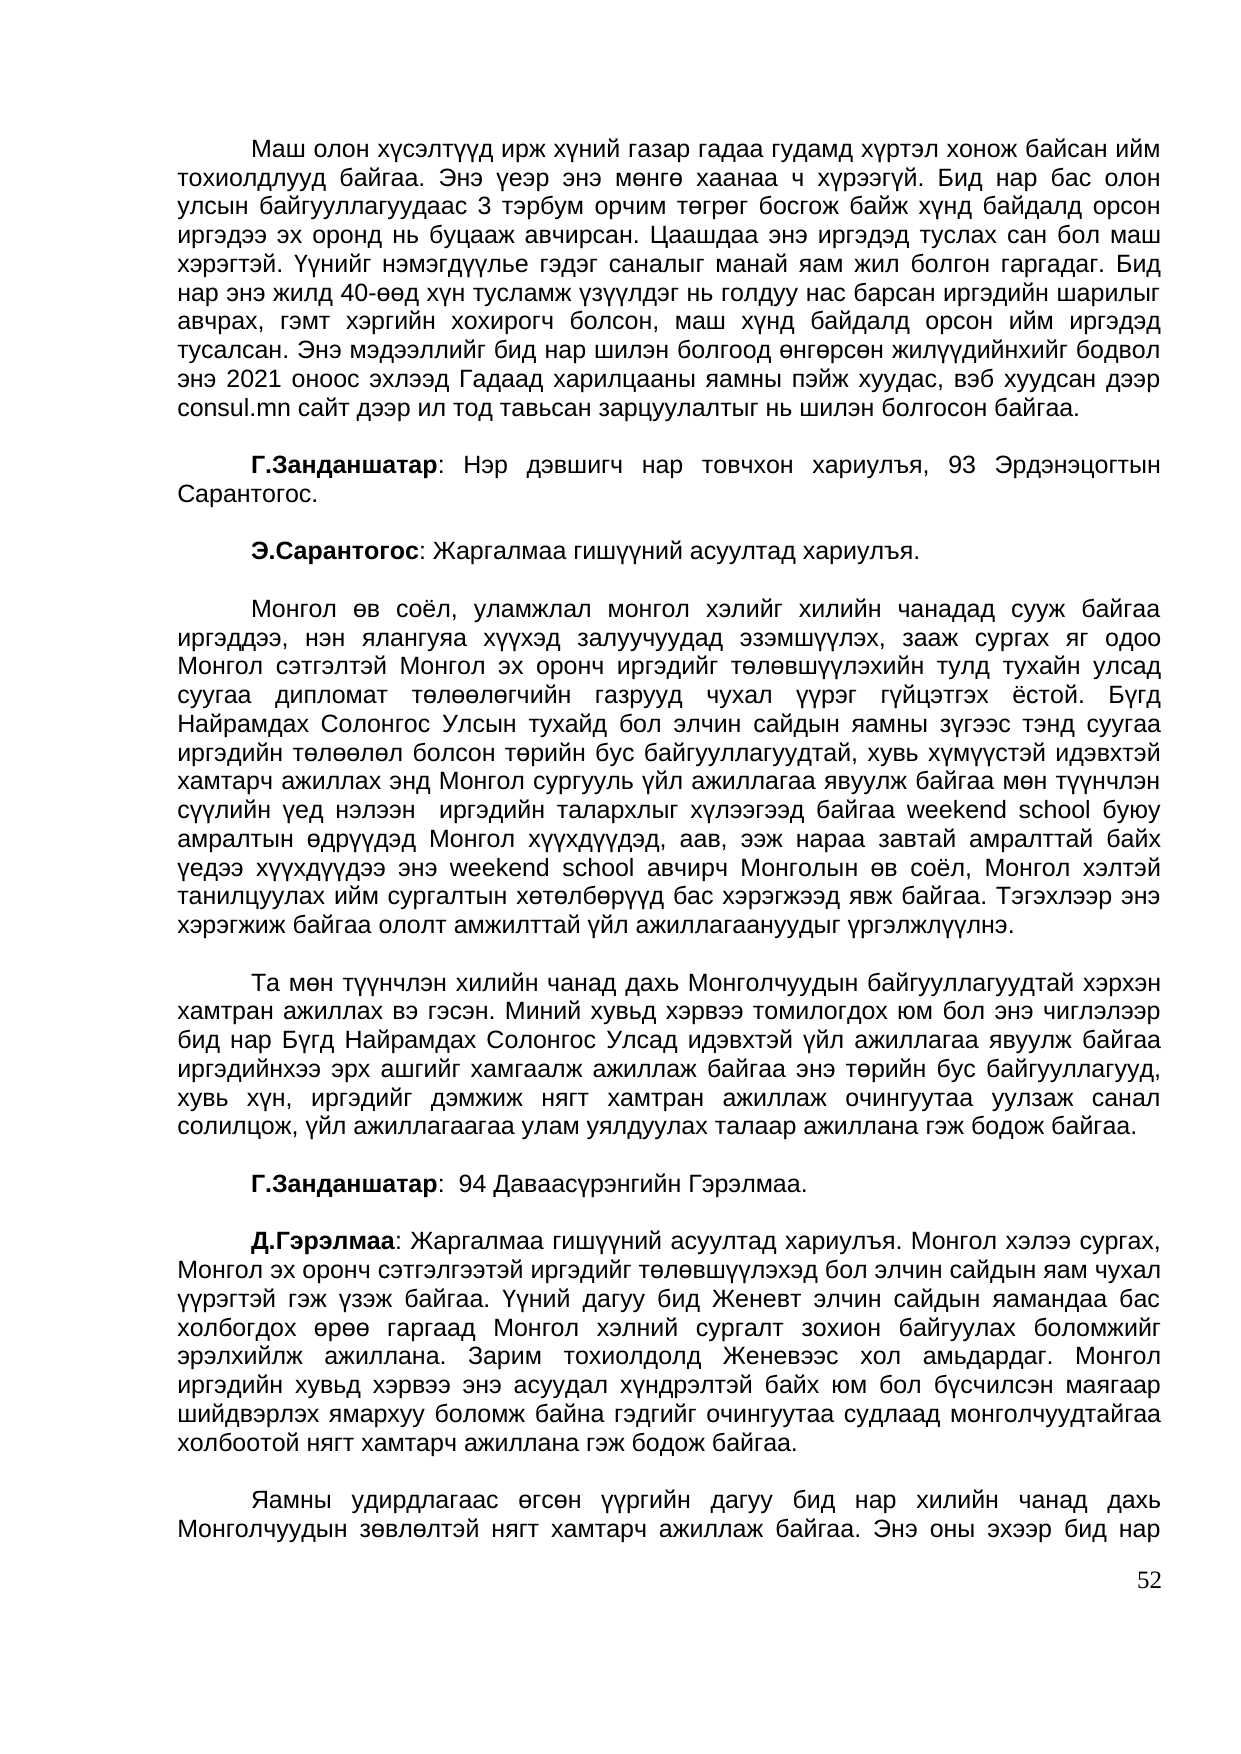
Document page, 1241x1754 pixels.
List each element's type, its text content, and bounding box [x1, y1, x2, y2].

text Та мөн түүнчлэн хилийн чанад дахь Монголчуудын байгууллагуудтай хэрхэн хамтран ажиллах вэ гэсэн. Миний хувьд хэрвээ томилогдох юм бол энэ чиглэлээр бид нар Бүгд Найрамдах Солонгос Улсад идэвхтэй үйл ажиллагаа явуулж байгаа иргэдийнхээ эрх ашгийг хамгаалж ажиллаж байгаа энэ төрийн бус байгууллагууд, хувь хүн, иргэдийг дэмжиж нягт хамтран ажиллаж очингуутаа уулзаж санал солилцож, үйл ажиллагаагаа улам уялдуулах талаар ажиллана гэж бодож байгаа. [177, 967, 1162, 1140]
text Э.Сарантогос: Жаргалмаа гишүүний асуултад хариулъя. [177, 536, 1162, 565]
text Д.Гэрэлмаа: Жаргалмаа гишүүний асуултад хариулъя. Монгол хэлээ сургах, Монгол эх оронч сэтгэлгээтэй иргэдийг төлөвшүүлэхэд бол элчин сайдын яам чухал үүрэгтэй гэж үзэж байгаа. Үүний дагуу бид Женевт элчин сайдын яамандаа бас холбогдох өрөө гаргаад Монгол хэлний сургалт зохион байгуулах боломжийг эрэлхийлж ажиллана. Зарим тохиолдолд Женевээс хол амьдардаг. Монгол иргэдийн хувьд хэрвээ энэ асуудал хүндрэлтэй байх юм бол бүсчилсэн маягаар шийдвэрлэх ямархуу боломж байна гэдгийг очингуутаа судлаад монголчуудтайгаа холбоотой нягт хамтарч ажиллана гэж бодож байгаа. [177, 1226, 1162, 1456]
text Г.Занданшатар: 94 Даваасүрэнгийн Гэрэлмаа. [177, 1169, 1162, 1197]
text Маш олон хүсэлтүүд ирж хүний газар гадаа гудамд хүртэл хонож байсан ийм тохиолдлууд байгаа. Энэ үеэр энэ мөнгө хаанаа ч хүрээгүй. Бид нар бас олон улсын байгууллагуудаас 3 тэрбум орчим төгрөг босгож байж хүнд байдалд орсон иргэдээ эх оронд нь буцааж авчирсан. Цаашдаа энэ иргэдэд туслах сан бол маш хэрэгтэй. Үүнийг нэмэгдүүлье гэдэг саналыг манай яам жил болгон гаргадаг. Бид нар энэ жилд 40-өөд хүн тусламж үзүүлдэг нь голдуу нас барсан иргэдийн шарилыг авчрах, гэмт хэргийн хохирогч болсон, маш хүнд байдалд орсон ийм иргэдэд тусалсан. Энэ мэдээллийг бид нар шилэн болгоод өнгөрсөн жилүүдийнхийг бодвол энэ 2021 оноос эхлээд Гадаад харилцааны яамны пэйж хуудас, вэб хуудсан дээр consul.mn сайт дээр ил тод тавьсан зарцуулалтыг нь шилэн болгосон байгаа. [177, 134, 1162, 421]
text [177, 1485, 1162, 1542]
text Монгол өв соёл, уламжлал монгол хэлийг хилийн чанадад сууж байгаа иргэддээ, нэн ялангуяа хүүхэд залуучуудад эзэмшүүлэх, зааж сургах яг одоо Монгол сэтгэлтэй Монгол эх оронч иргэдийг төлөвшүүлэхийн тулд тухайн улсад суугаа дипломат төлөөлөгчийн газрууд чухал үүрэг гүйцэтгэх ёстой. Бүгд Найрамдах Солонгос Улсын тухайд бол элчин сайдын яамны зүгээс тэнд суугаа иргэдийн төлөөлөл болсон төрийн бус байгууллагуудтай, хувь хүмүүстэй идэвхтэй хамтарч ажиллах энд Монгол сургууль үйл ажиллагаа явуулж байгаа мөн түүнчлэн сүүлийн үед нэлээн иргэдийн талархлыг хүлээгээд байгаа weekend school буюу амралтын өдрүүдэд Монгол хүүхдүүдэд, аав, ээж нараа завтай амралттай байх үедээ хүүхдүүдээ энэ weekend school авчирч Монголын өв соёл, Монгол хэлтэй танилцуулах ийм сургалтын хөтөлбөрүүд бас хэрэгжээд явж байгаа. Тэгэхлээр энэ хэрэгжиж байгаа ололт амжилттай үйл ажиллагаануудыг үргэлжлүүлнэ. [177, 594, 1162, 939]
text Г.Занданшатар: Нэр дэвшигч нар товчхон хариулъя, 93 Эрдэнэцогтын Сарантогос. [177, 450, 1162, 507]
